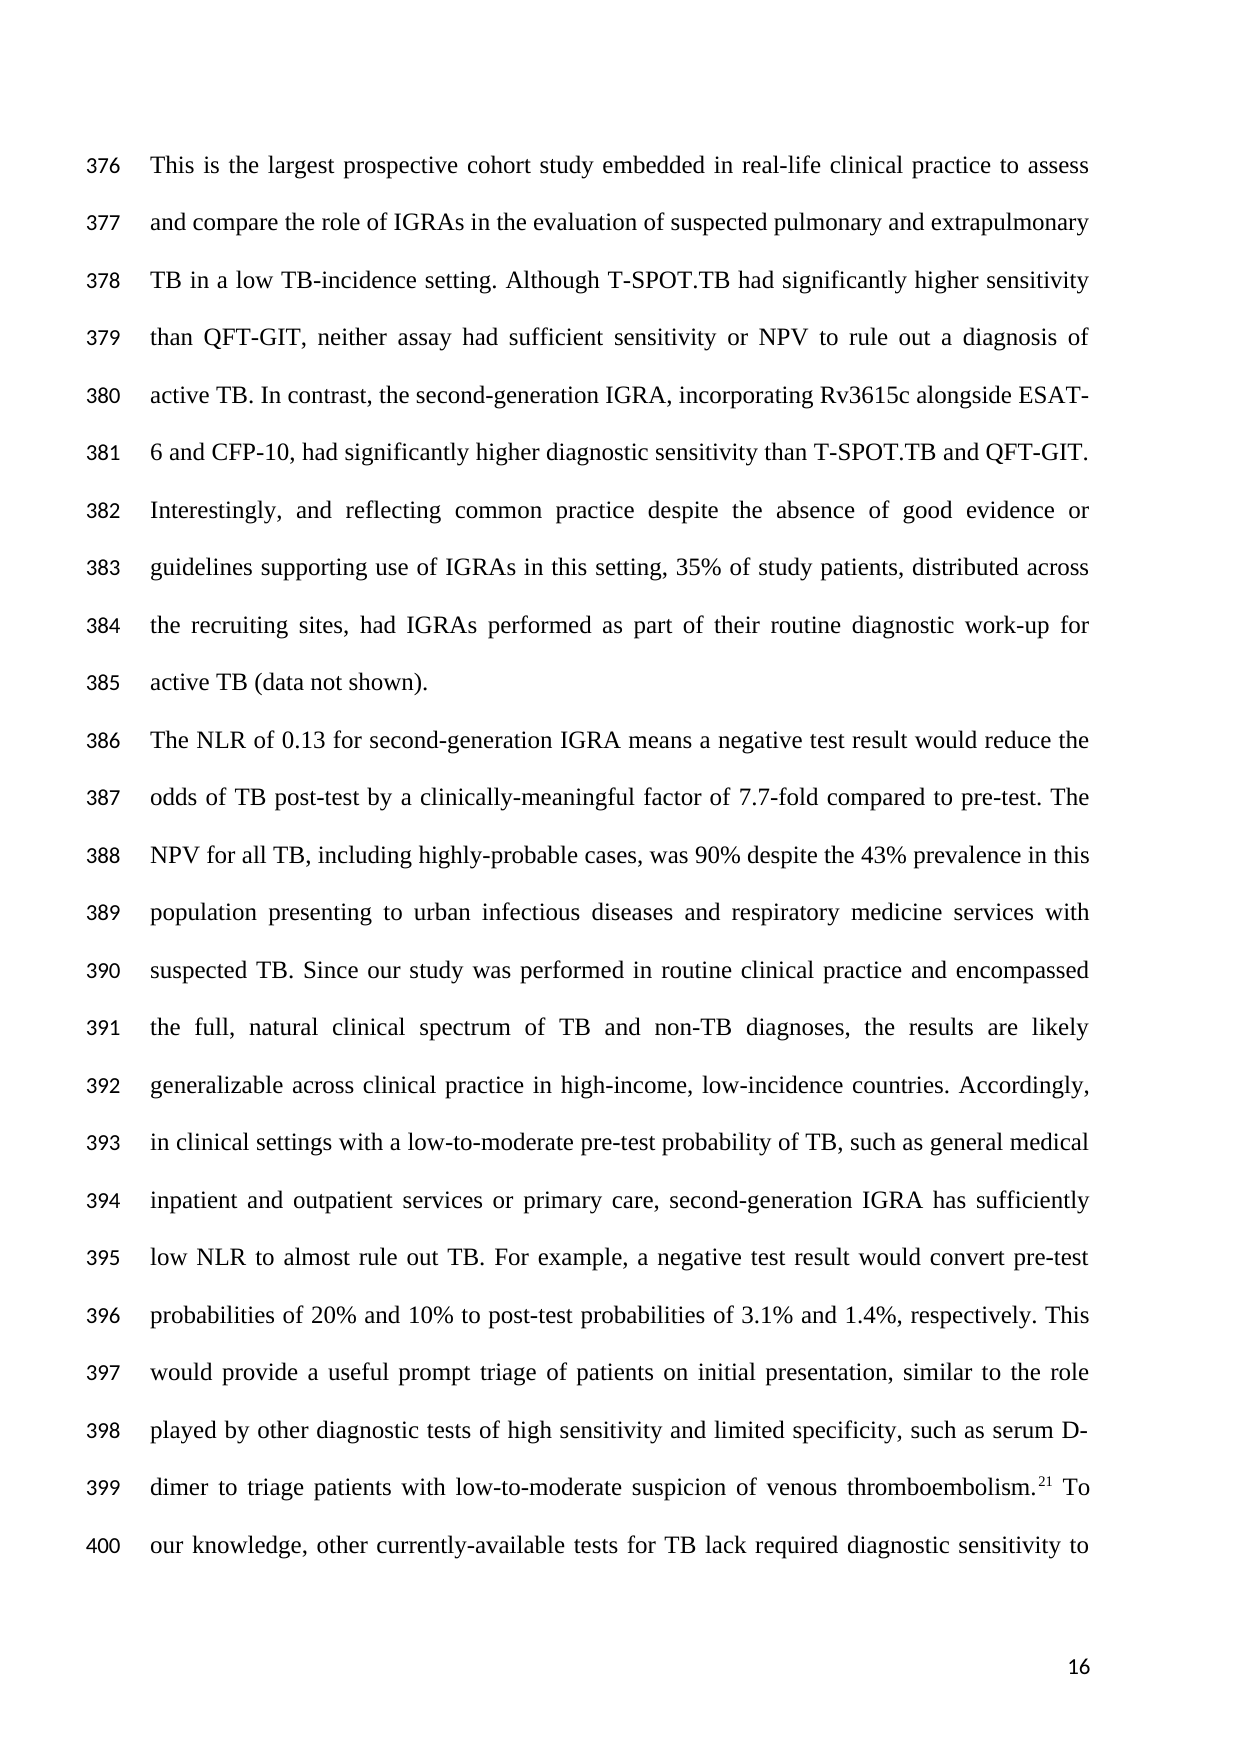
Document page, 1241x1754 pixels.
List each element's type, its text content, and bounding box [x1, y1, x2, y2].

text This is the largest prospective cohort study embedded in real-life clinical practice to assess and compare the role of IGRAs in the evaluation of suspected pulmonary and extrapulmonary TB in a low TB-incidence setting. Although T-SPOT.TB had significantly higher sensitivity than QFT-GIT, neither assay had sufficient sensitivity or NPV to rule out a diagnosis of active TB. In contrast, the second-generation IGRA, incorporating Rv3615c alongside ESAT-6 and CFP-10, had significantly higher diagnostic sensitivity than T-SPOT.TB and QFT-GIT. Interestingly, and reflecting common practice despite the absence of good evidence or guidelines supporting use of IGRAs in this setting, 35% of study patients, distributed across the recruiting sites, had IGRAs performed as part of their routine diagnostic work-up for active TB (data not shown). [150, 150, 1090, 696]
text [150, 725, 1090, 1559]
